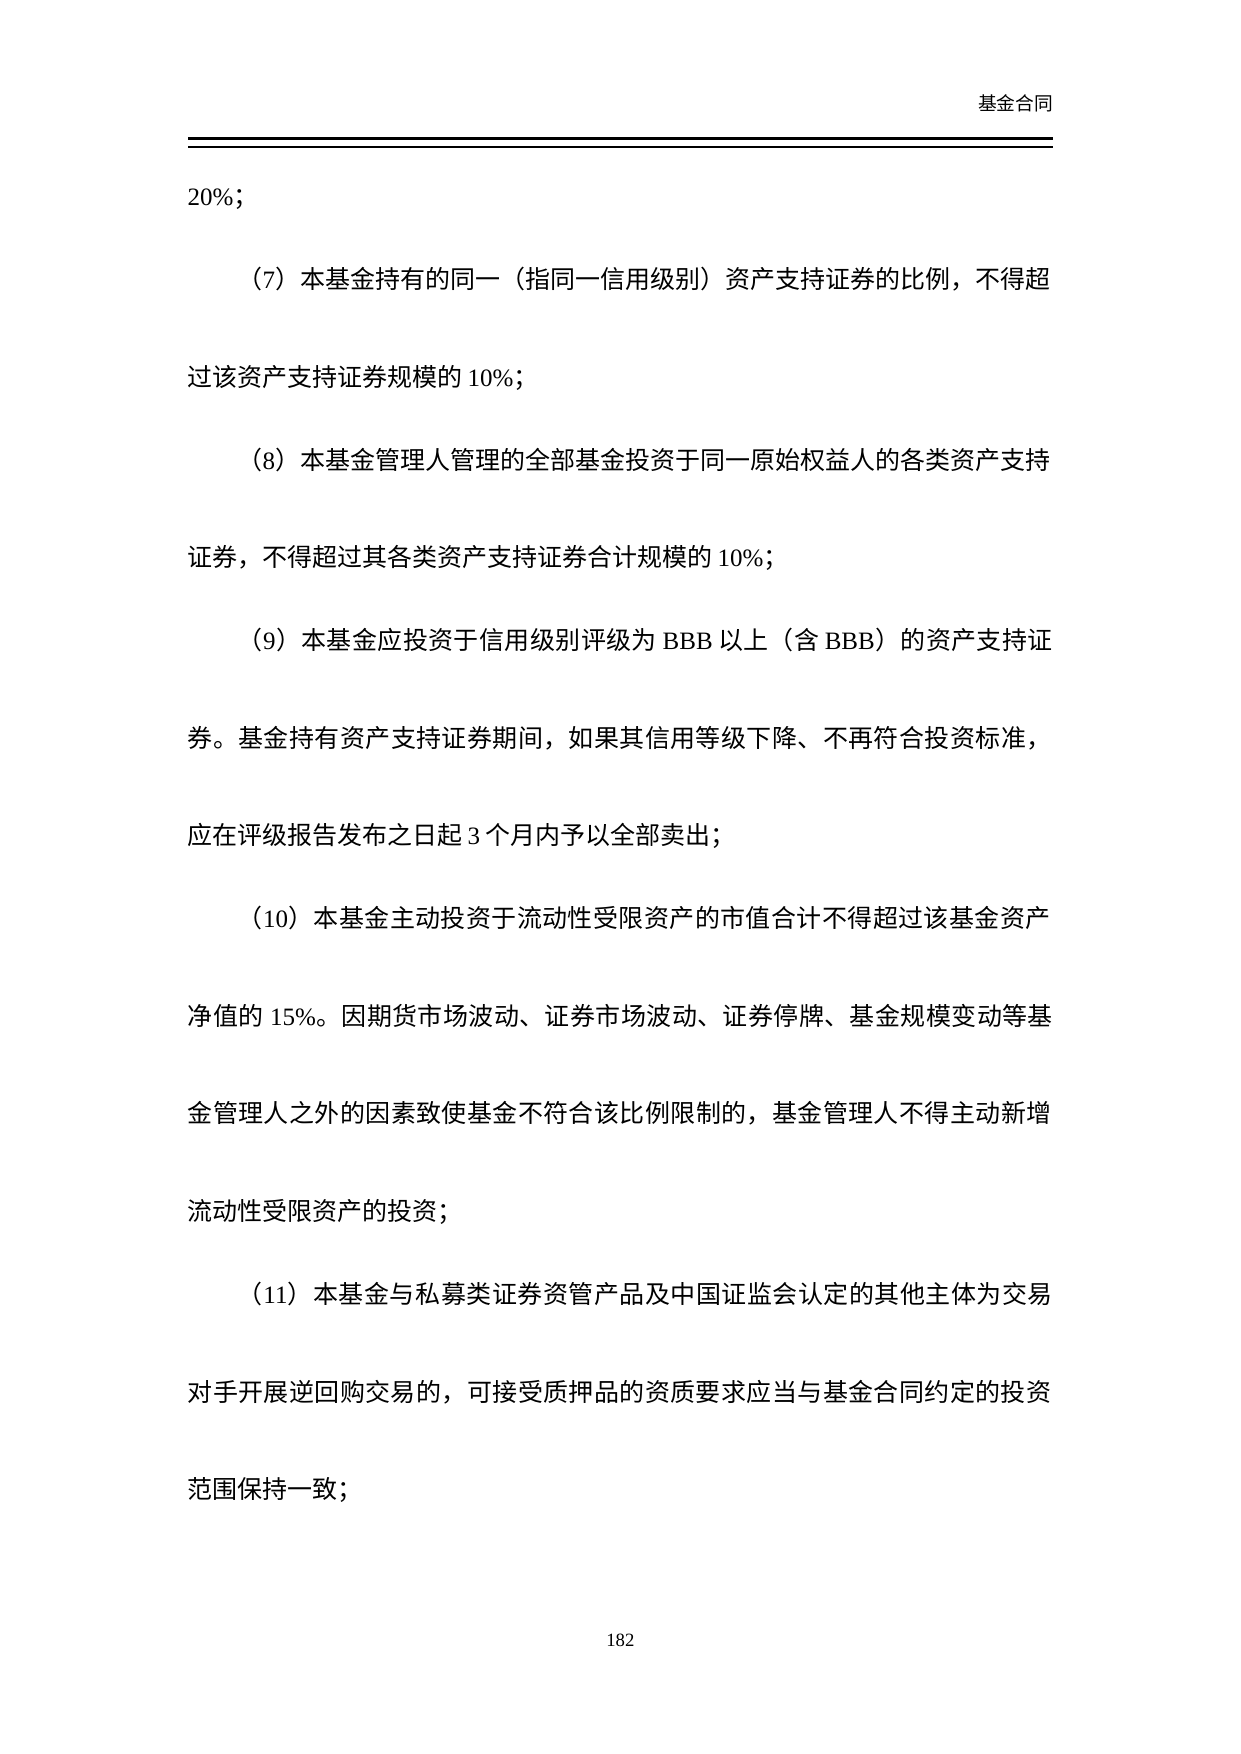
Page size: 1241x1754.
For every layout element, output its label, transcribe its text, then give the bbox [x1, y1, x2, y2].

text （10）本基金主动投资于流动性受限资产的市值合计不得超过该基金资产净值的 15%。因期货市场波动、证券市场波动、证券停牌、基金规模变动等基金管理人之外的因素致使基金不符合该比例限制的，基金管理人不得主动新增流动性受限资产的投资； [187, 884, 1053, 1242]
text （8）本基金管理人管理的全部基金投资于同一原始权益人的各类资产支持证券，不得超过其各类资产支持证券合计规模的10%； [187, 426, 1053, 588]
text （9）本基金应投资于信用级别评级为BBB以上（含BBB）的资产支持证券。基金持有资产支持证券期间，如果其信用等级下降、不再符合投资标准，应在评级报告发布之日起3个月内予以全部卖出； [187, 606, 1053, 866]
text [187, 162, 1053, 227]
text （11）本基金与私募类证券资管产品及中国证监会认定的其他主体为交易对手开展逆回购交易的，可接受质押品的资质要求应当与基金合同约定的投资范围保持一致； [187, 1260, 1053, 1520]
text （7）本基金持有的同一（指同一信用级别）资产支持证券的比例，不得超过该资产支持证券规模的10%； [187, 245, 1053, 408]
